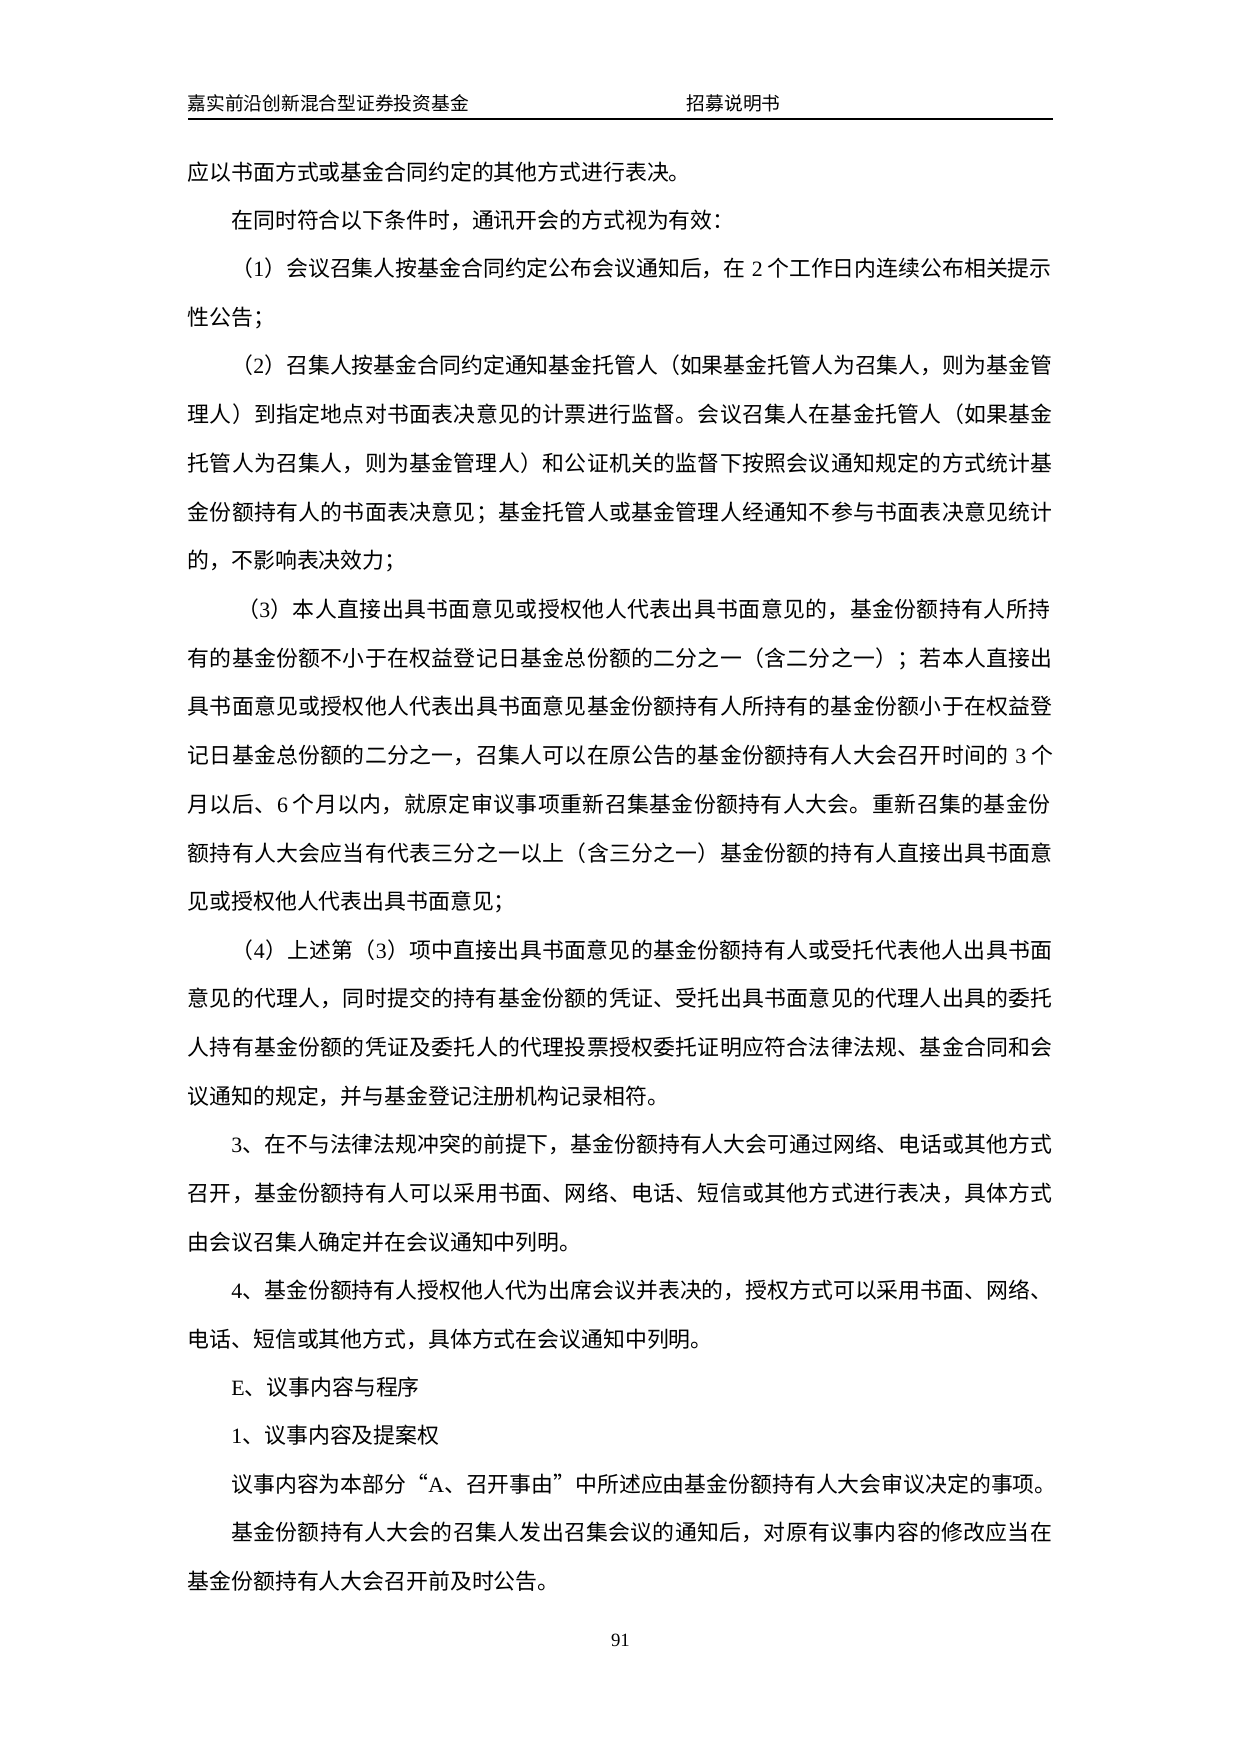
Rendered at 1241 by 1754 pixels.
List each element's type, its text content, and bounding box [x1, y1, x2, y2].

text 4、基金份额持有人授权他人代为出席会议并表决的，授权方式可以采用书面、网络、电话、短信或其他方式，具体方式在会议通知中列明。 [187, 1273, 1053, 1354]
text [187, 154, 1053, 187]
text E、议事内容与程序 [187, 1370, 1053, 1402]
text （3）本人直接出具书面意见或授权他人代表出具书面意见的，基金份额持有人所持有的基金份额不小于在权益登记日基金总份额的二分之一（含二分之一）；若本人直接出具书面意见或授权他人代表出具书面意见基金份额持有人所持有的基金份额小于在权益登记日基金总份额的二分之一，召集人可以在原公告的基金份额持有人大会召开时间的3个月以后、6个月以内，就原定审议事项重新召集基金份额持有人大会。重新召集的基金份额持有人大会应当有代表三分之一以上（含三分之一）基金份额的持有人直接出具书面意见或授权他人代表出具书面意见； [187, 591, 1053, 916]
text （1）会议召集人按基金合同约定公布会议通知后，在2个工作日内连续公布相关提示性公告； [187, 251, 1053, 332]
text 议事内容为本部分“A、召开事由”中所述应由基金份额持有人大会审议决定的事项。 [187, 1466, 1053, 1499]
text 1、议事内容及提案权 [187, 1418, 1053, 1451]
text （2）召集人按基金合同约定通知基金托管人（如果基金托管人为召集人，则为基金管理人）到指定地点对书面表决意见的计票进行监督。会议召集人在基金托管人（如果基金托管人为召集人，则为基金管理人）和公证机关的监督下按照会议通知规定的方式统计基金份额持有人的书面表决意见；基金托管人或基金管理人经通知不参与书面表决意见统计的，不影响表决效力； [187, 348, 1053, 576]
text （4）上述第（3）项中直接出具书面意见的基金份额持有人或受托代表他人出具书面意见的代理人，同时提交的持有基金份额的凭证、受托出具书面意见的代理人出具的委托人持有基金份额的凭证及委托人的代理投票授权委托证明应符合法律法规、基金合同和会议通知的规定，并与基金登记注册机构记录相符。 [187, 932, 1053, 1111]
text 在同时符合以下条件时，通讯开会的方式视为有效： [187, 203, 1053, 235]
text 基金份额持有人大会的召集人发出召集会议的通知后，对原有议事内容的修改应当在基金份额持有人大会召开前及时公告。 [187, 1515, 1053, 1596]
text 3、在不与法律法规冲突的前提下，基金份额持有人大会可通过网络、电话或其他方式召开，基金份额持有人可以采用书面、网络、电话、短信或其他方式进行表决，具体方式由会议召集人确定并在会议通知中列明。 [187, 1127, 1053, 1257]
